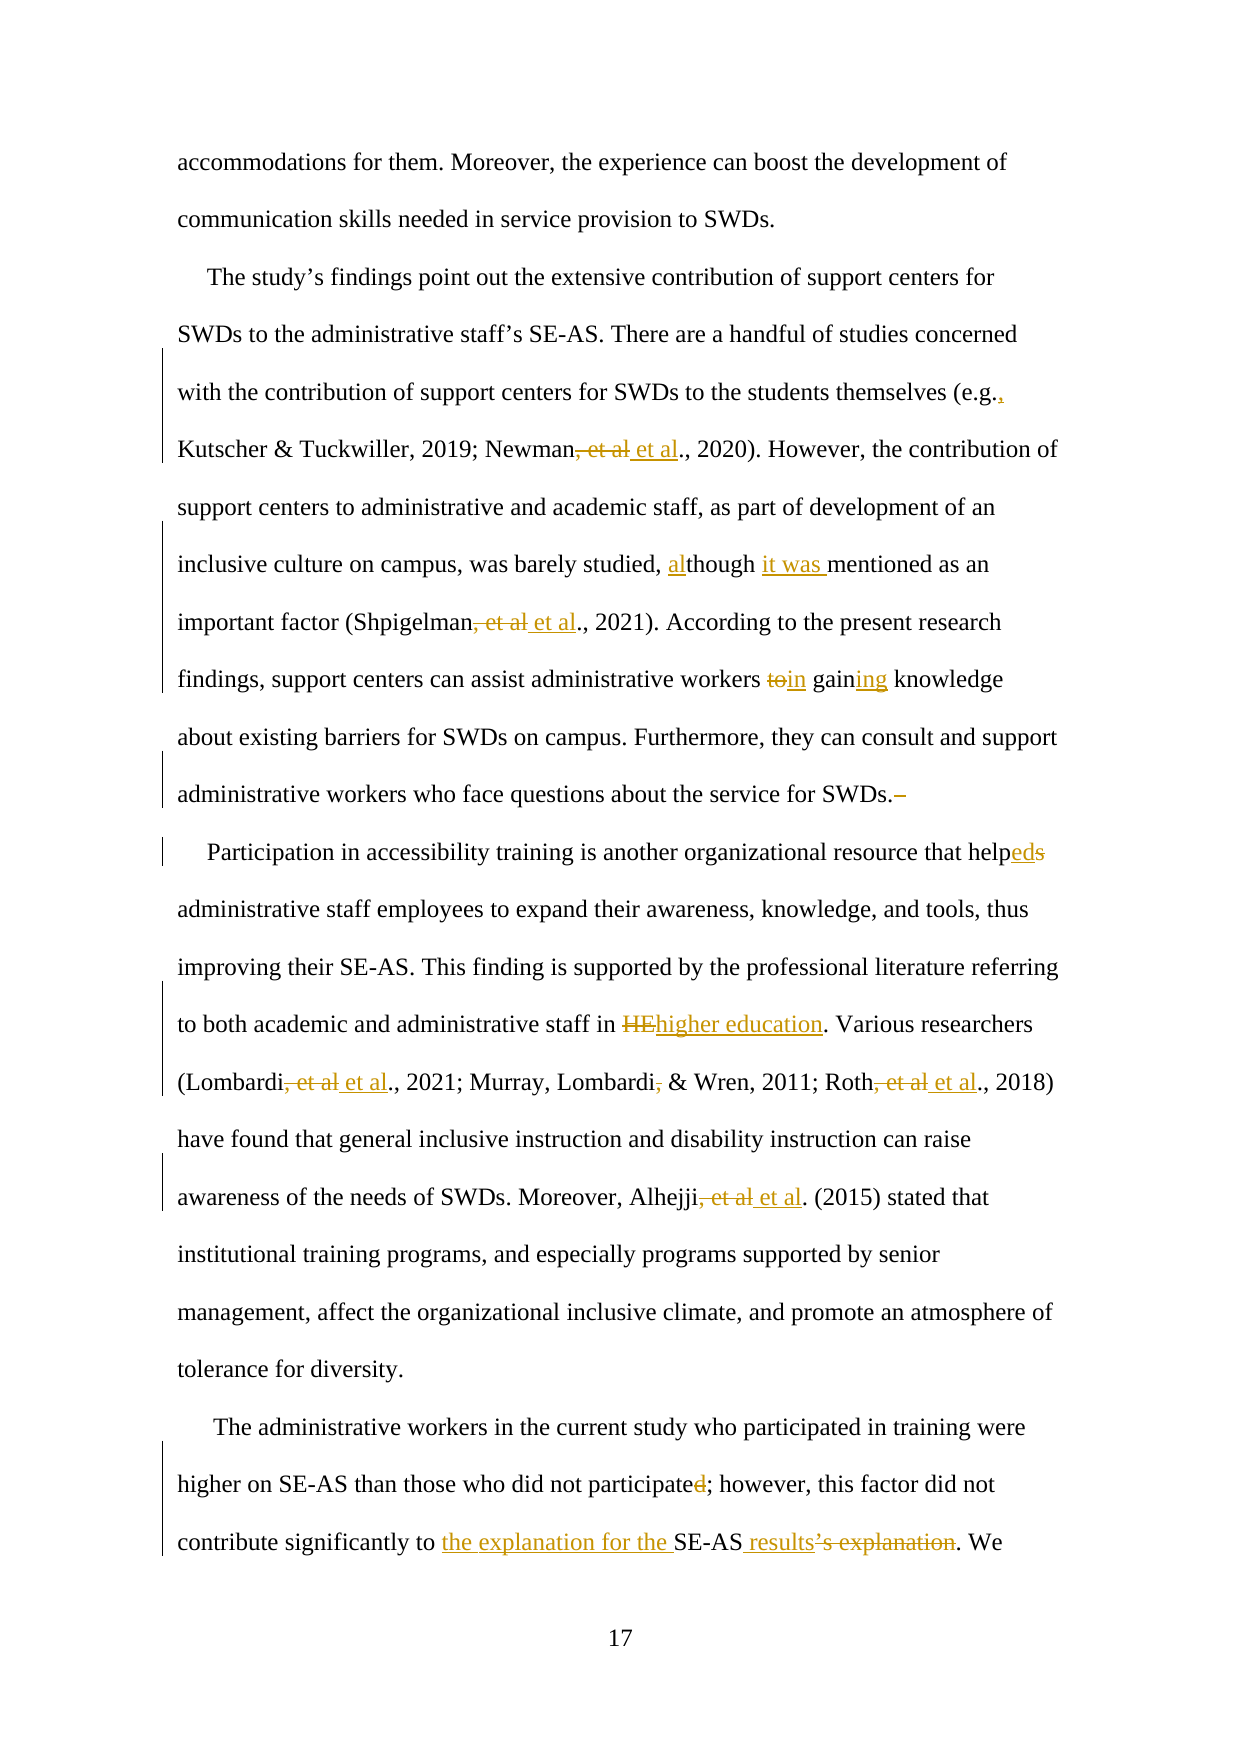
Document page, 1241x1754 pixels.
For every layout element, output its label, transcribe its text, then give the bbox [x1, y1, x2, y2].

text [177, 1412, 1063, 1556]
text Participation in accessibility training is another organizational resource that help administrative staff employees to expand their awareness, knowledge, and tools, thus improving their SE-AS. This finding is supported by the professional literature referring to both academic and administrative staff in . Various researchers (Lombardi., 2021; Murray, Lombardi & Wren, 2011; Roth., 2018) have found that general inclusive instruction and disability instruction can raise awareness of the needs of SWDs. Moreover, Alhejji. (2015) stated that institutional training programs, and especially programs supported by senior management, affect the organizational inclusive climate, and promote an atmosphere of tolerance for diversity. [177, 837, 1063, 1383]
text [177, 147, 1063, 233]
text The study’s findings point out the extensive contribution of support centers for SWDs to the administrative staff’s SE-AS. There are a handful of studies concerned with the contribution of support centers for SWDs to the students themselves (e.g. Kutscher & Tuckwiller, 2019; Newman., 2020). However, the contribution of support centers to administrative and academic staff, as part of development of an inclusive culture on campus, was barely studied, though mentioned as an important factor (Shpigelman., 2021). According to the present research findings, support centers can assist administrative workers gain knowledge about existing barriers for SWDs on campus. Furthermore, they can consult and support administrative workers who face questions about the service for SWDs. [177, 262, 1063, 808]
